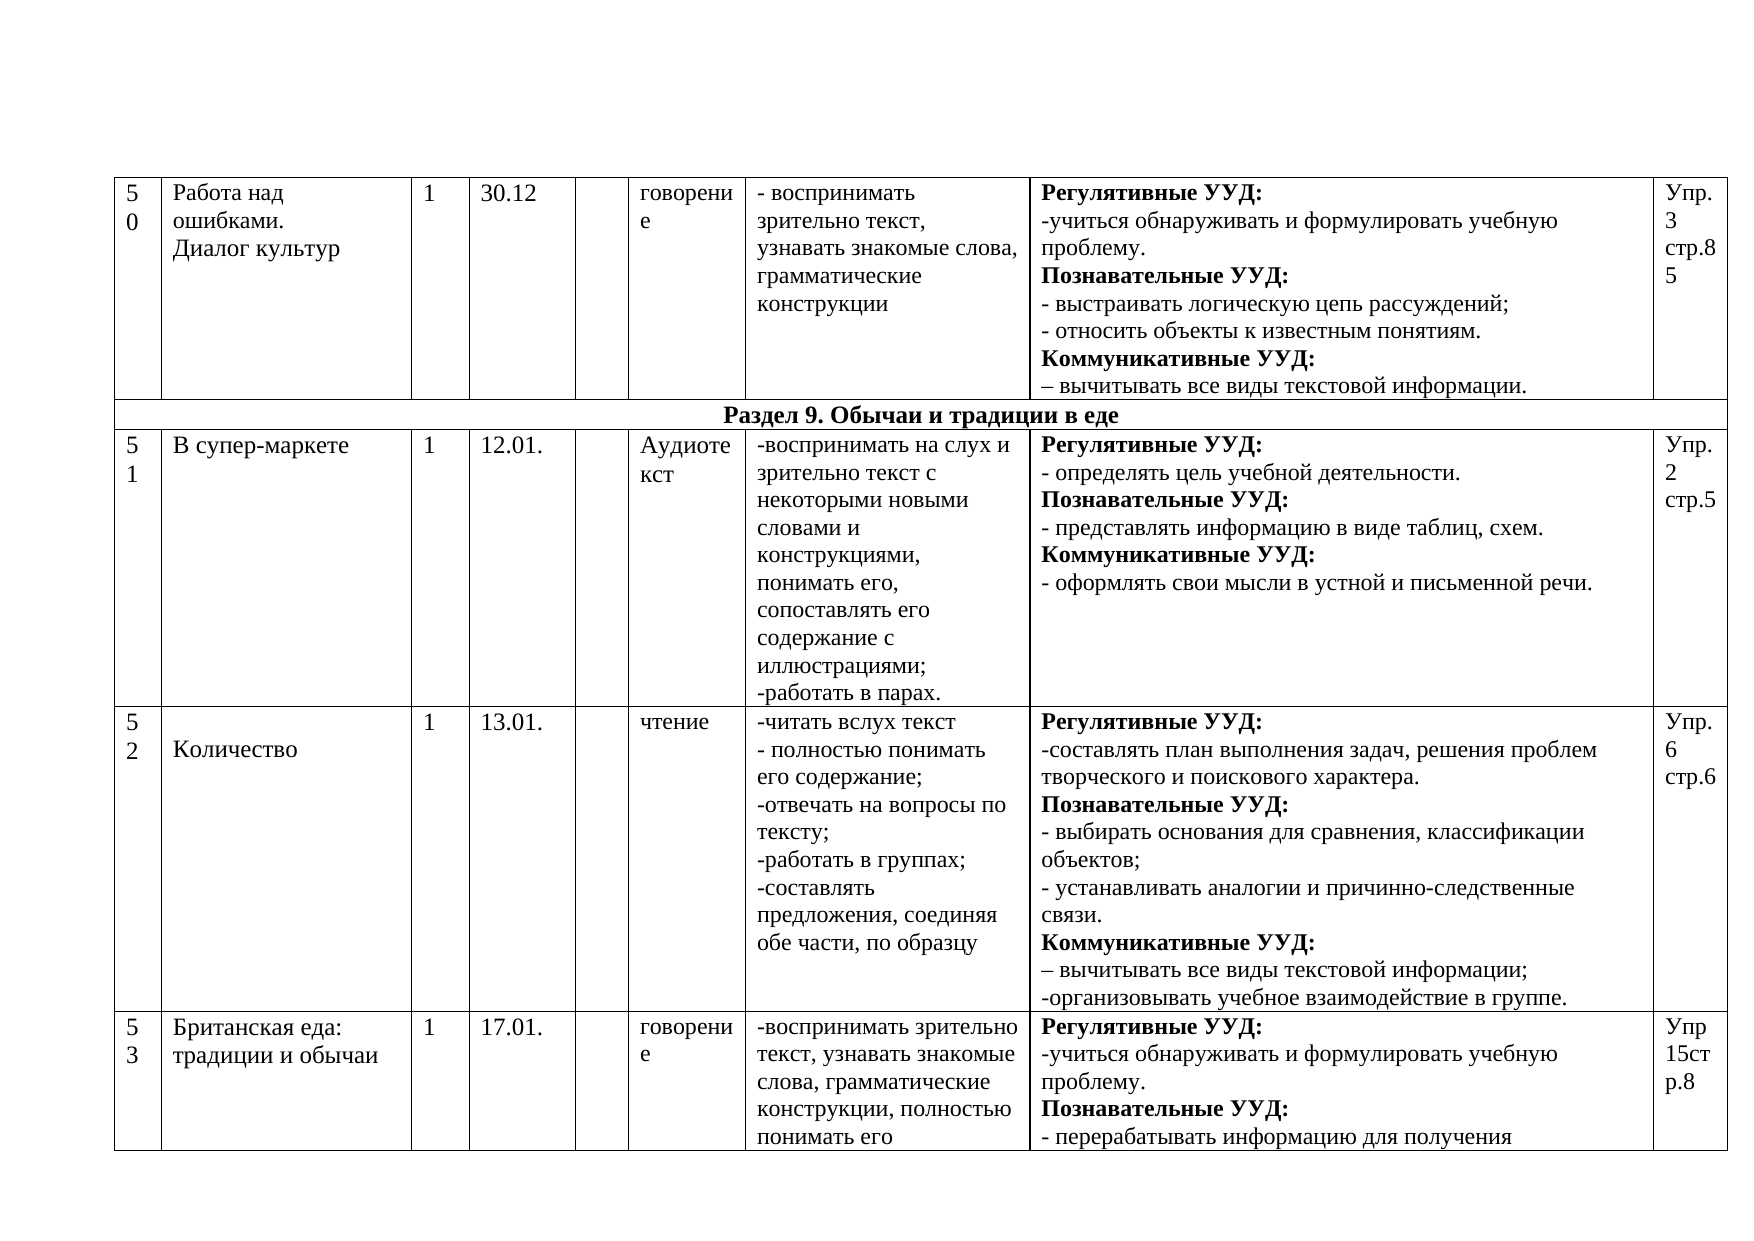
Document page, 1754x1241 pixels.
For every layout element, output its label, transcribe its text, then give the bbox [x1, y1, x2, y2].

table_cell 12.01. [470, 430, 575, 706]
table_cell В супер-маркете [162, 430, 411, 706]
table_cell Аудиотекст [629, 430, 745, 706]
table_cell 30.12 [470, 178, 575, 399]
table_cell Упр.2 стр.5 [1654, 430, 1727, 706]
table_cell 1 [412, 1012, 469, 1150]
table_cell говорение [629, 178, 745, 399]
table_cell 1 [412, 178, 469, 399]
table_cell Регулятивные УУД: - определять цель учебной деятельности. Познавательные УУД: - представлять информацию в виде таблиц, схем. Коммуникативные УУД: - оформлять свои мысли в устной и письменной речи. [1031, 430, 1653, 706]
table_cell Регулятивные УУД: -учиться обнаруживать и формулировать учебную проблему. Познавательные УУД: - выстраивать логическую цепь рассуждений; - относить объекты к известным понятиям. Коммуникативные УУД: – вычитывать все виды текстовой информации. [1031, 178, 1653, 399]
table_cell Работа над ошибками. Диалог культур [162, 178, 411, 399]
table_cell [1031, 1012, 1653, 1150]
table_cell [746, 1012, 1029, 1150]
table_cell 17.01. [470, 1012, 575, 1150]
table_cell Упр.3 стр.85 [1654, 178, 1727, 399]
table_cell Раздел 9. Обычаи и традиции в еде [115, 400, 1727, 429]
table_cell говорение [629, 1012, 745, 1150]
table_cell Упр15стр.8 [1654, 1012, 1727, 1150]
table_cell - воспринимать зрительно текст, узнавать знакомые слова, грамматические конструкции [746, 178, 1029, 399]
table_cell чтение [629, 707, 745, 1011]
table_cell -читать вслух текст - полностью понимать его содержание; -отвечать на вопросы по тексту; -работать в группах; -составлять предложения, соединяя обе части, по образцу [746, 707, 1029, 1011]
table_cell 13.01. [470, 707, 575, 1011]
table_cell 51 [115, 430, 161, 706]
table_cell 52 [115, 707, 161, 1011]
table_cell 1 [412, 430, 469, 706]
table_cell [576, 178, 628, 399]
table_cell 1 [412, 707, 469, 1011]
table_cell [576, 430, 628, 706]
table_cell 53 [115, 1012, 161, 1150]
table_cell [162, 1012, 411, 1150]
table_cell Количество [162, 707, 411, 1011]
table_cell Регулятивные УУД: -составлять план выполнения задач, решения проблем творческого и поискового характера. Познавательные УУД: - выбирать основания для сравнения, классификации объектов; - устанавливать аналогии и причинно-следственные связи. Коммуникативные УУД: – вычитывать все виды текстовой информации; -организовывать учебное взаимодействие в группе. [1031, 707, 1653, 1011]
table_cell [576, 1012, 628, 1150]
table_cell -воспринимать на слух и зрительно текст с некоторыми новыми словами и конструкциями, понимать его, сопоставлять его содержание с иллюстрациями; -работать в парах. [746, 430, 1029, 706]
table_cell 50 [115, 178, 161, 399]
table_cell Упр.6 стр.6 [1654, 707, 1727, 1011]
table_cell [576, 707, 628, 1011]
